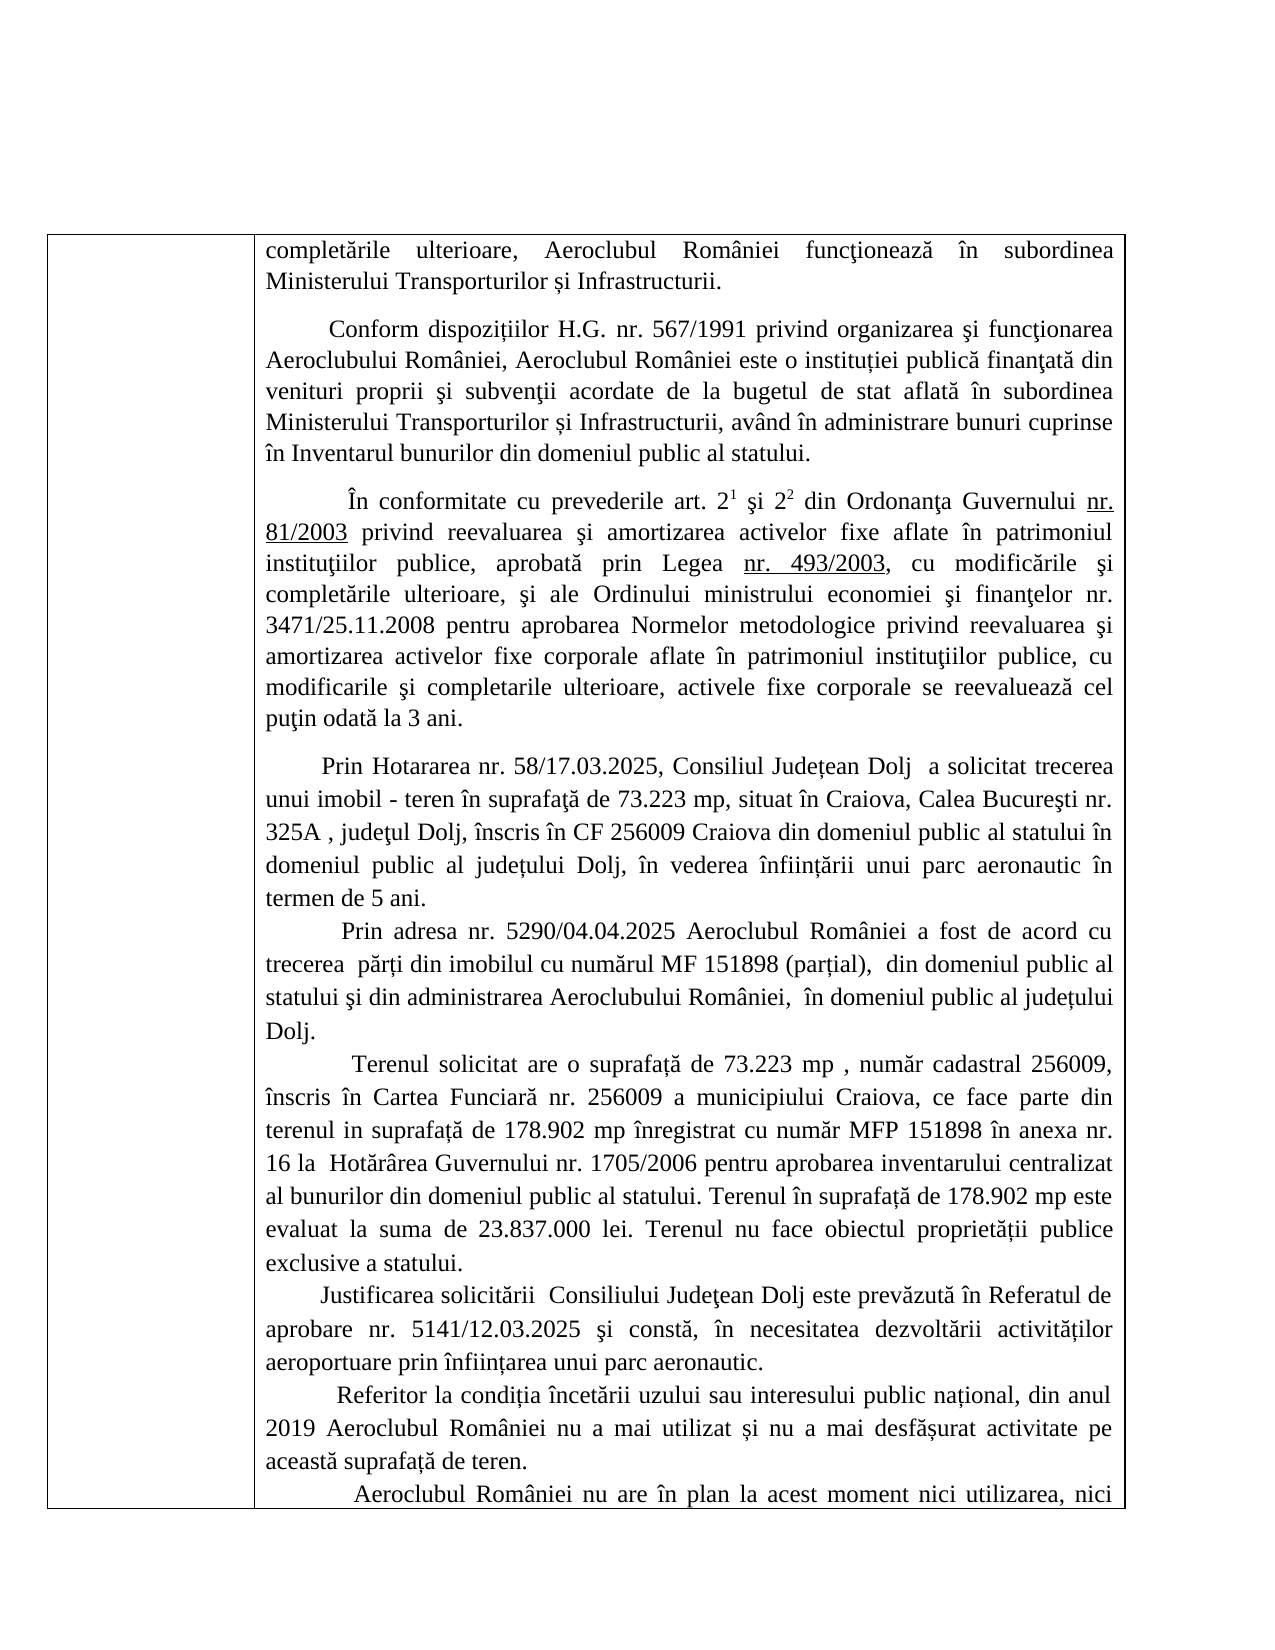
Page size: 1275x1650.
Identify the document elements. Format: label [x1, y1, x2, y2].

table_cell [255, 235, 1124, 1507]
table_cell [48, 235, 254, 1507]
